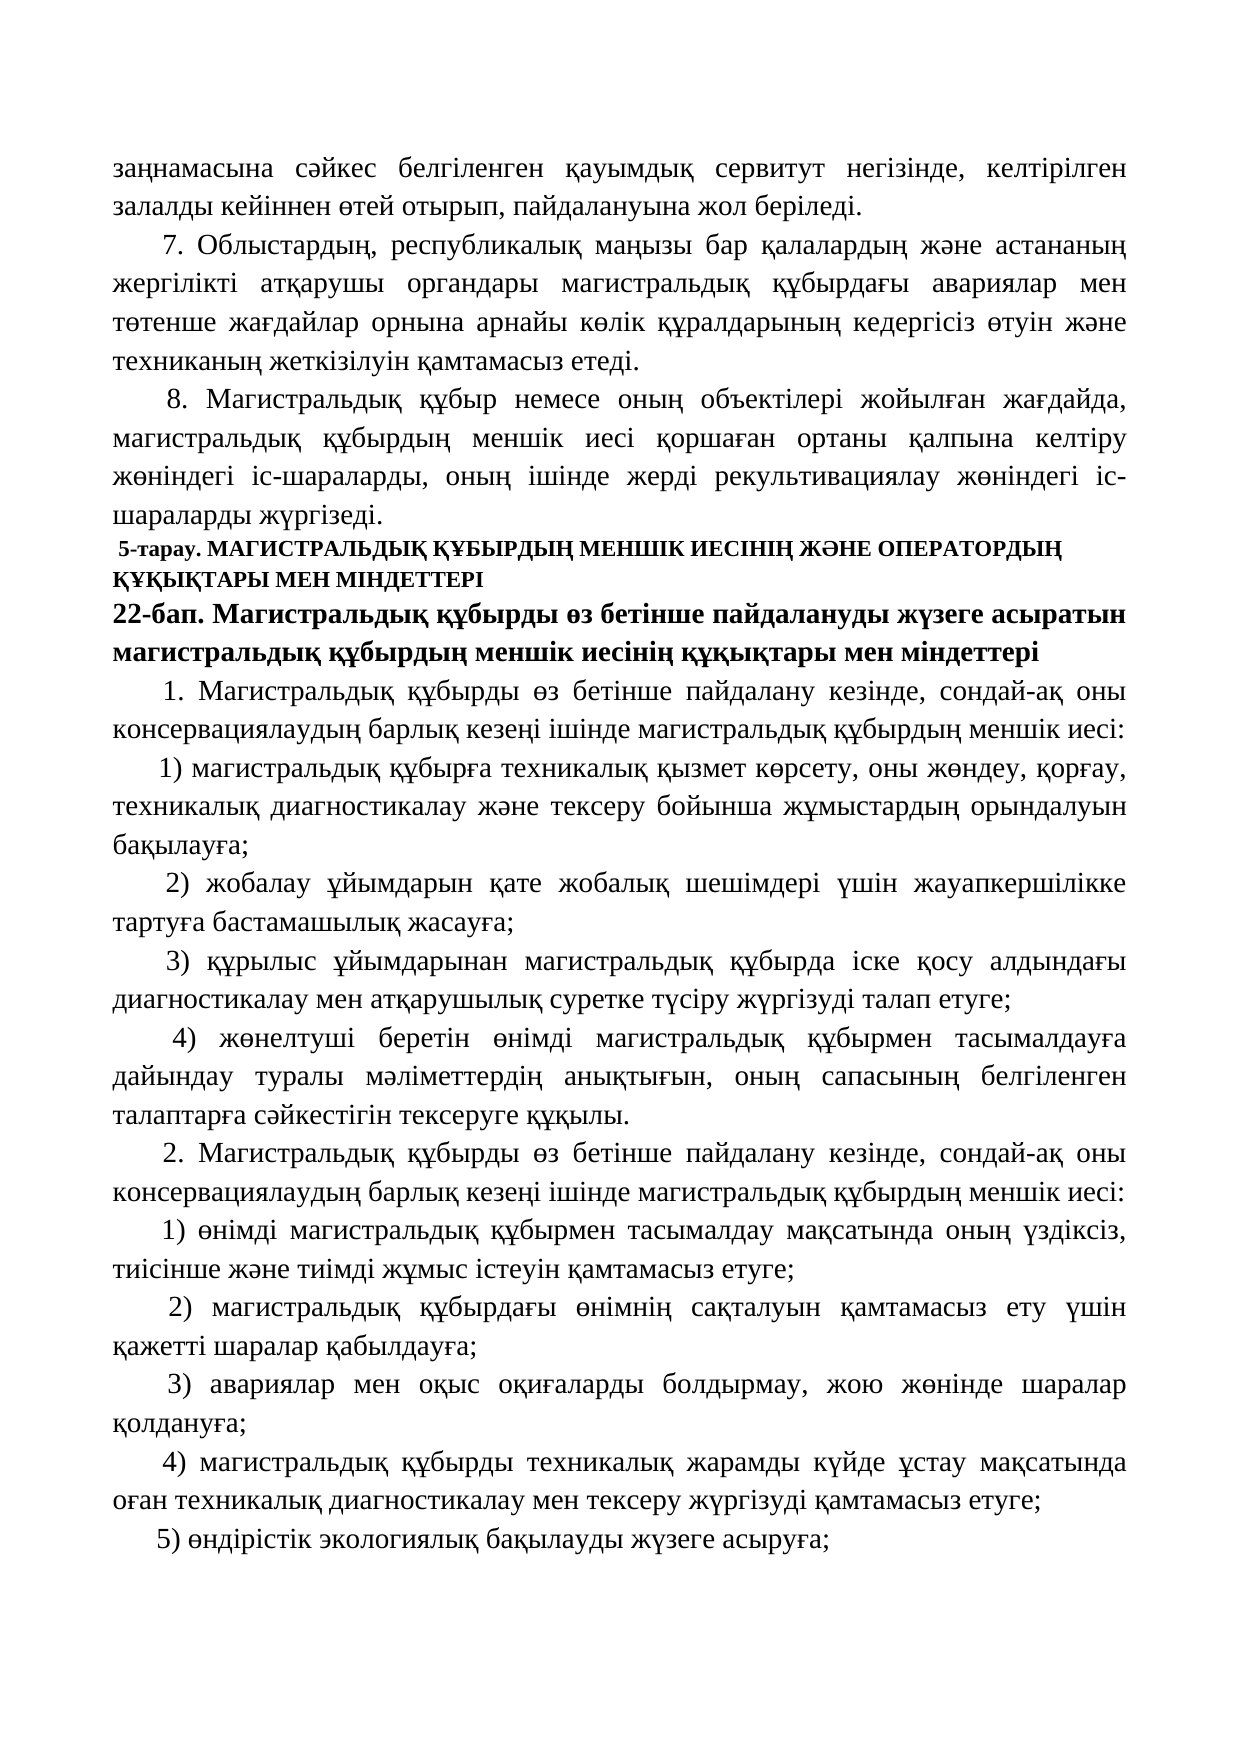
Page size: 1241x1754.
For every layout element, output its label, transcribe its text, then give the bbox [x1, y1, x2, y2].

text 1. Магистральдық құбырды өз бетінше пайдалану кезінде, сондай-ақ оны консервациялаудың барлық кезеңі ішінде магистральдық құбырдың меншік иесі: [112, 673, 1128, 745]
text 7. Облыстардың, республикалық маңызы бар қалалардың және астананың жергілікті атқарушы органдары магистральдық құбырдағы авариялар мен төтенше жағдайлар орнына арнайы көлік құралдарының кедергісіз өтуін және техниканың жеткізілуін қамтамасыз етеді. [112, 227, 1128, 376]
text 1) өнімді магистральдық құбырмен тасымалдау мақсатында оның үздіксіз, тиісінше және тиімді жұмыс істеуін қамтамасыз етуге; [112, 1212, 1128, 1284]
text 5) өндірістік экологиялық бақылауды жүзеге асыруға; [112, 1521, 1128, 1554]
text 3) құрылыс ұйымдарынан магистральдық құбырда іске қосу алдындағы диагностикалау мен атқарушылық суретке түсіру жүргізуді талап етуге; [112, 943, 1128, 1015]
text 5-тарау. МАГИСТРАЛЬДЫҚ ҚҰБЫРДЫҢ МЕНШІК ИЕСІНІҢ ЖӘНЕ ОПЕРАТОРДЫҢ ҚҰҚЫҚТАРЫ МЕН МІНДЕТТЕРІ [112, 535, 1128, 592]
text 8. Магистральдық құбыр немесе оның объектілері жойылған жағдайда, магистральдық құбырдың меншік иесі қоршаған ортаны қалпына келтіру жөніндегі іс-шараларды, оның ішінде жерді рекультивациялау жөніндегі іс-шараларды жүргізеді. [112, 381, 1128, 530]
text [112, 150, 1128, 222]
text 4) жөнелтуші беретін өнімді магистральдық құбырмен тасымалдауға дайындау туралы мәліметтердің анықтығын, оның сапасының белгіленген талаптарға сәйкестігін тексеруге құқылы. [112, 1020, 1128, 1130]
text 2) магистральдық құбырдағы өнімнің сақталуын қамтамасыз ету үшін қажетті шаралар қабылдауға; [112, 1289, 1128, 1362]
text 2) жобалау ұйымдарын қате жобалық шешімдері үшін жауапкершілікке тартуға бастамашылық жасауға; [112, 866, 1128, 938]
text 4) магистральдық құбырды техникалық жарамды күйде ұстау мақсатында оған техникалық диагностикалау мен тексеру жүргізуді қамтамасыз етуге; [112, 1444, 1128, 1516]
text 1) магистральдық құбырға техникалық қызмет көрсету, оны жөндеу, қорғау, техникалық диагностикалау және тексеру бойынша жұмыстардың орындалуын бақылауға; [112, 750, 1128, 861]
text 3) авариялар мен оқыс оқиғаларды болдырмау, жою жөнінде шаралар қолдануға; [112, 1367, 1128, 1439]
text 22-бап. Магистральдық құбырды өз бетінше пайдалануды жүзеге асыратын магистральдық құбырдың меншік иесінің құқықтары мен міндеттері [112, 596, 1128, 668]
text 2. Магистральдық құбырды өз бетінше пайдалану кезінде, сондай-ақ оны консервациялаудың барлық кезеңі ішінде магистральдық құбырдың меншік иесі: [112, 1135, 1128, 1207]
